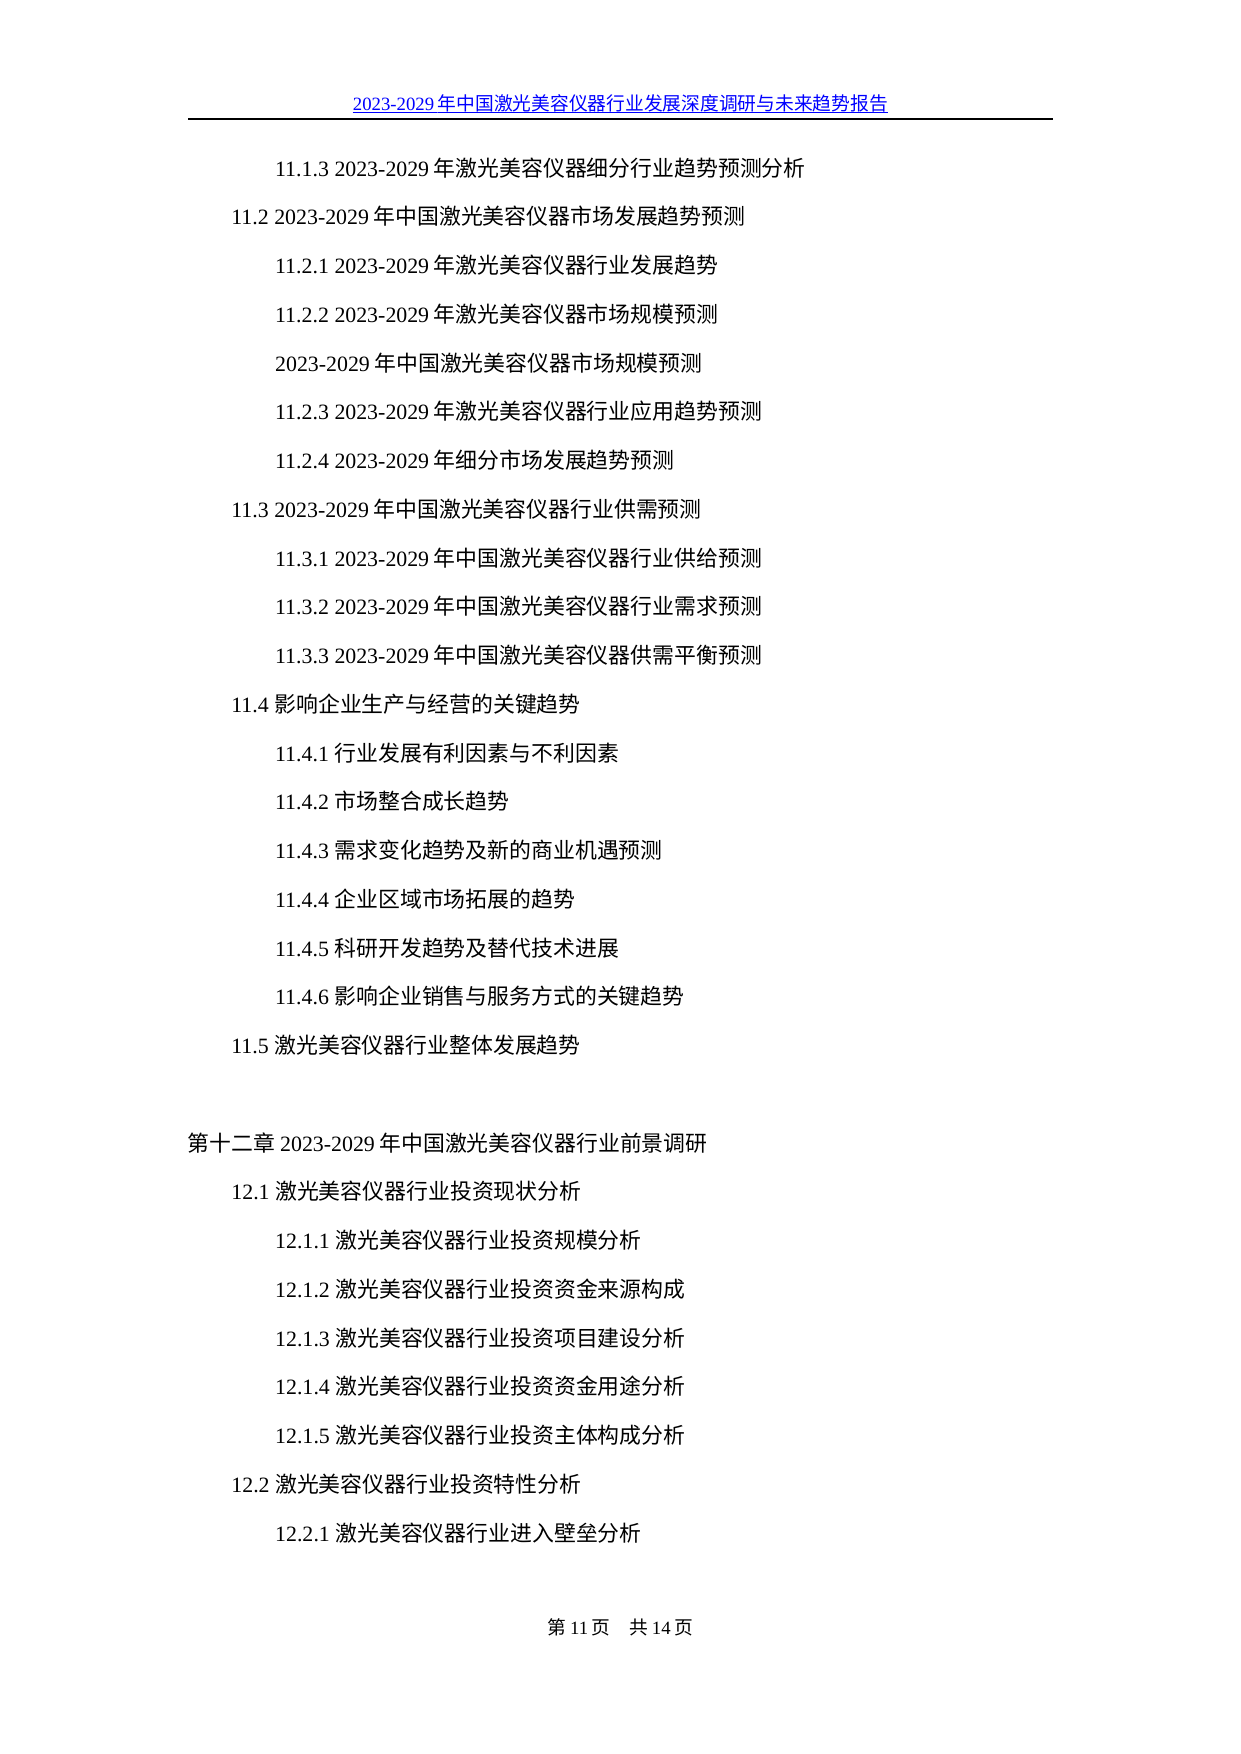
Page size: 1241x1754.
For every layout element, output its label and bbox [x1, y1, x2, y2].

text [187, 150, 1053, 1548]
